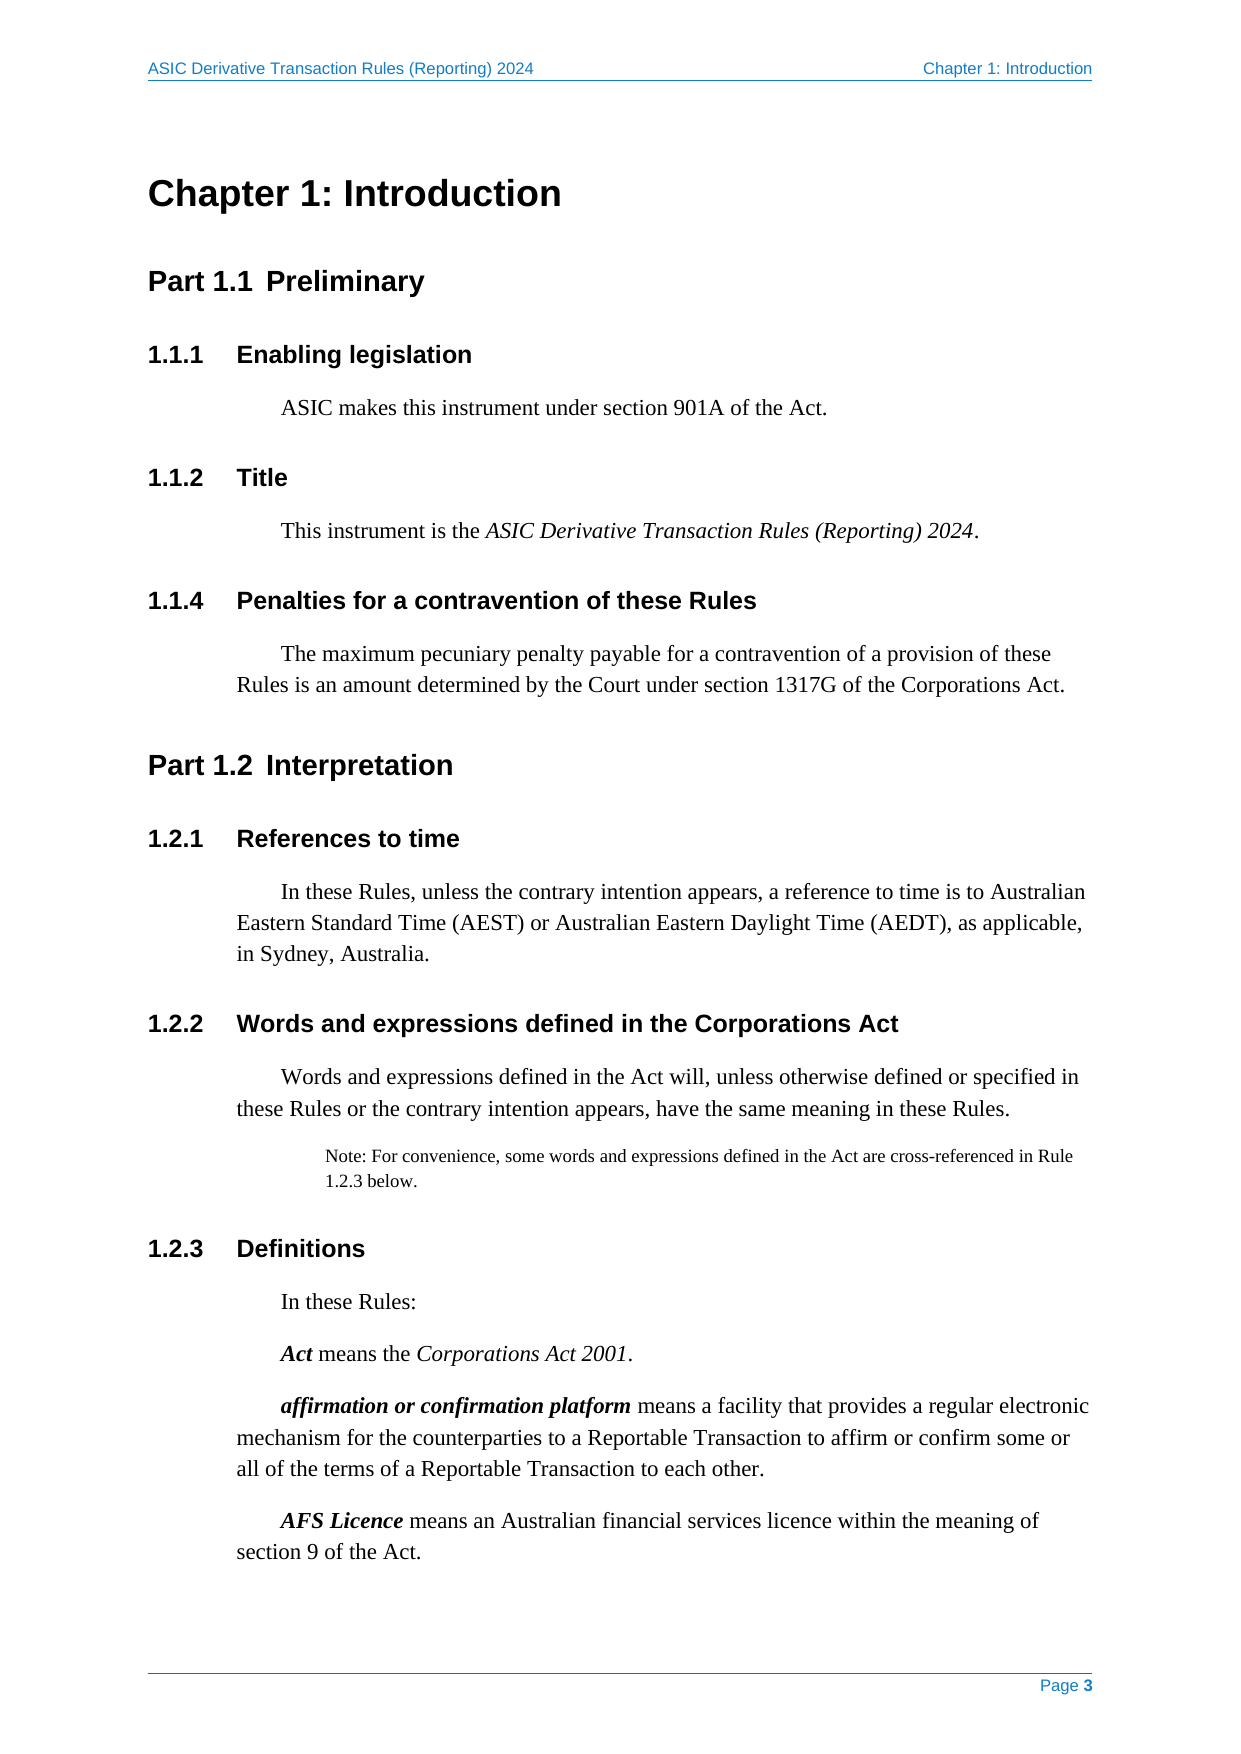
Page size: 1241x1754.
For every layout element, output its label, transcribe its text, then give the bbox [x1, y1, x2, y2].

text In these Rules, unless the contrary intention appears, a reference to time is to Australian Eastern Standard Time (AEST) or Australian Eastern Daylight Time (AEDT), as applicable, in Sydney, Australia. [236, 873, 1092, 967]
text The maximum pecuniary penalty payable for a contravention of a provision of these Rules is an amount determined by the Court under section 1317G of the Corporations Act. [236, 635, 1092, 698]
subtitle Chapter 1: Introduction [148, 171, 1092, 214]
text affirmation or confirmation platform means a facility that provides a regular electronic mechanism for the counterparties to a Reportable Transaction to affirm or confirm some or all of the terms of a Reportable Transaction to each other. [236, 1388, 1092, 1481]
subtitle 1.1.1 Enabling legislation [148, 339, 1092, 369]
subtitle 1.1.4 Penalties for a contravention of these Rules [148, 585, 1092, 614]
subtitle 1.2.3 Definitions [148, 1233, 1092, 1263]
text Words and expressions defined in the Act will, unless otherwise defined or specified in these Rules or the contrary intention appears, have the same meaning in these Rules. [236, 1058, 1092, 1121]
text This instrument is the ASIC Derivative Transaction Rules (Reporting) 2024. [236, 512, 1092, 544]
subtitle 1.2.1 References to time [148, 823, 1092, 852]
text In these Rules: [236, 1283, 1092, 1315]
text ASIC makes this instrument under section 901A of the Act. [236, 389, 1092, 421]
text AFS Licence means an Australian financial services licence within the meaning of section 9 of the Act. [236, 1502, 1092, 1565]
text Act means the Corporations Act 2001. [236, 1336, 1092, 1367]
subtitle Part 1.2 Interpretation [148, 748, 1092, 781]
text Note: For convenience, some words and expressions defined in the Act are cross-referenced in Rule 1.2.3 below. [325, 1142, 1092, 1192]
subtitle 1.1.2 Title [148, 462, 1092, 492]
subtitle Part 1.1 Preliminary [148, 264, 1092, 298]
subtitle 1.2.2 Words and expressions defined in the Corporations Act [148, 1008, 1092, 1038]
